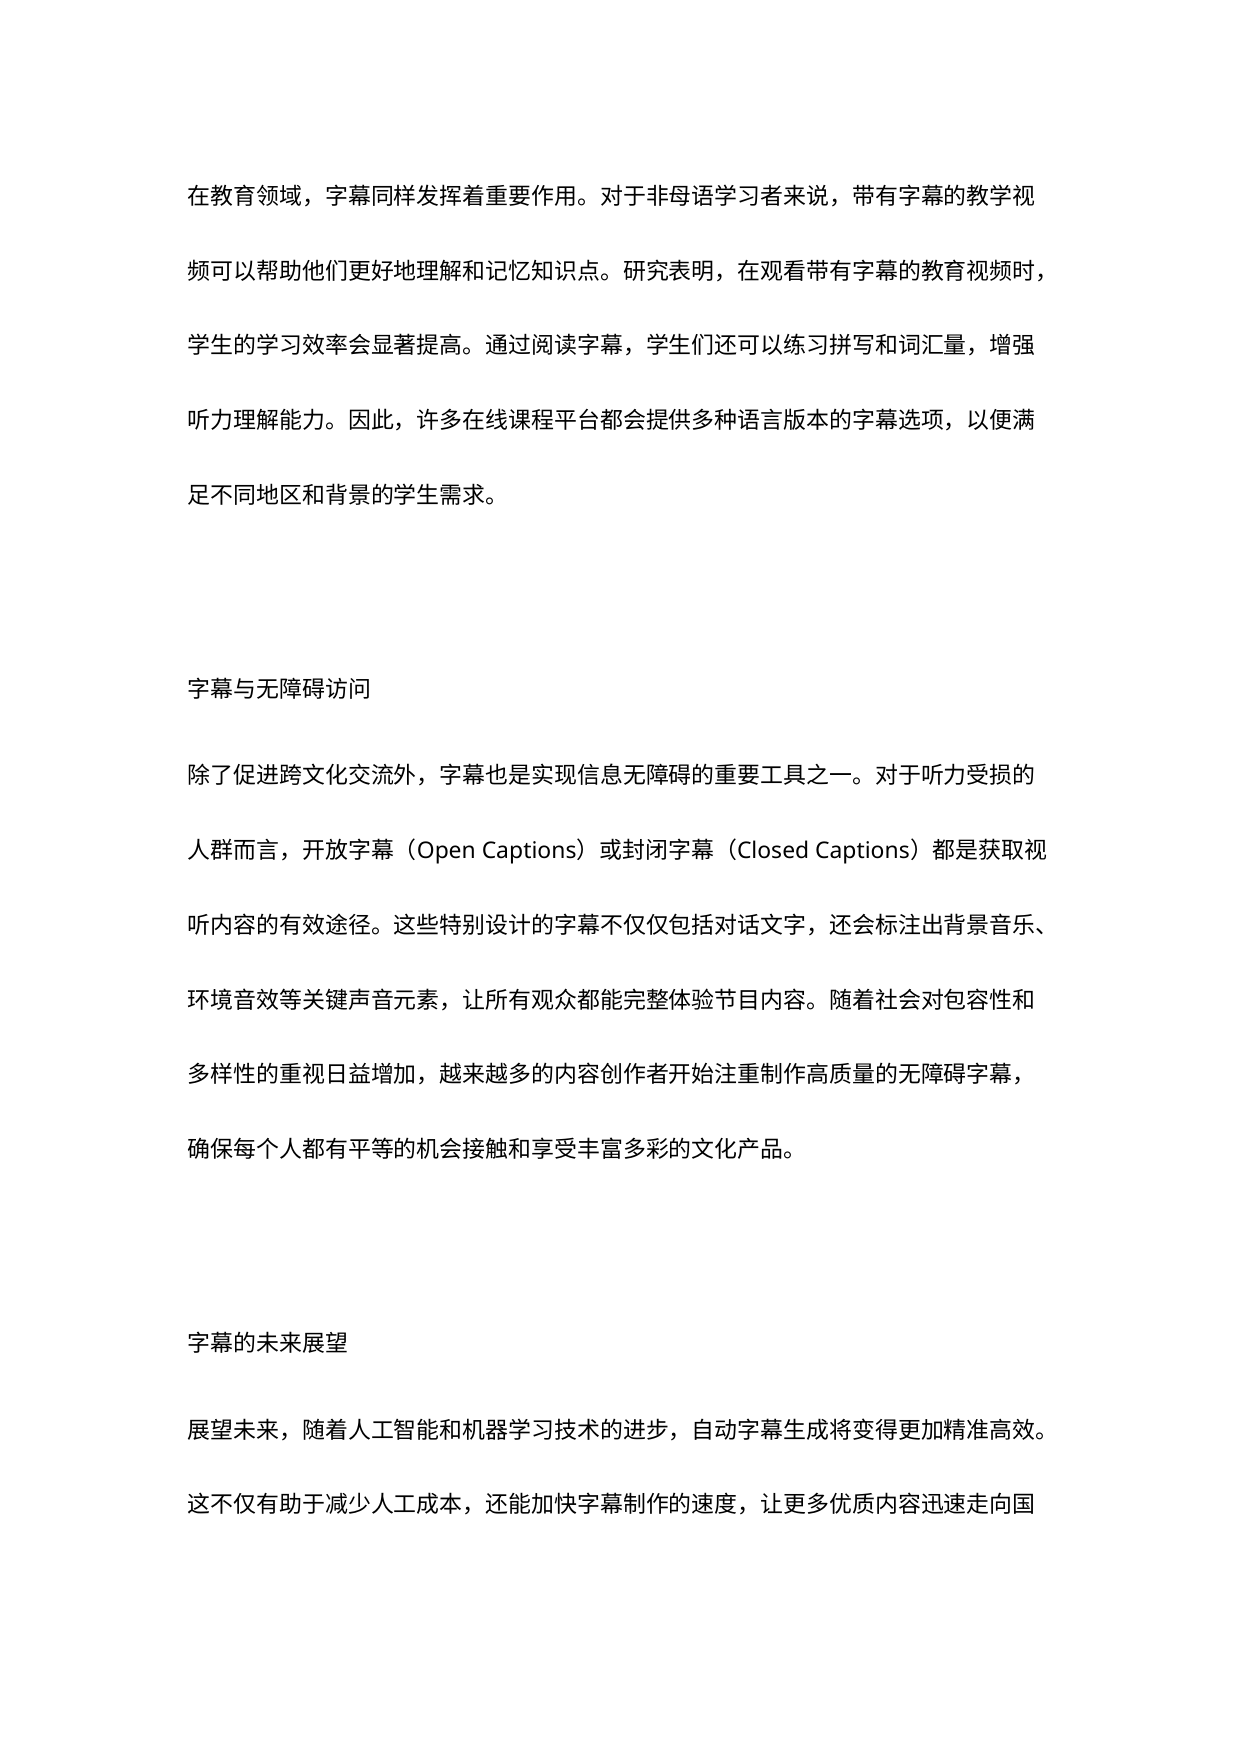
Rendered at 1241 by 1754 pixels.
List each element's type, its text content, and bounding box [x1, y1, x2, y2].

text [187, 1396, 1053, 1536]
text 字幕与无障碍访问 [187, 655, 1053, 720]
text 字幕的未来展望 [187, 1309, 1053, 1374]
text 在教育领域，字幕同样发挥着重要作用。对于非母语学习者来说，带有字幕的教学视频可以帮助他们更好地理解和记忆知识点。研究表明，在观看带有字幕的教育视频时，学生的学习效率会显著提高。通过阅读字幕，学生们还可以练习拼写和词汇量，增强听力理解能力。因此，许多在线课程平台都会提供多种语言版本的字幕选项，以便满足不同地区和背景的学生需求。 [187, 162, 1053, 526]
text 除了促进跨文化交流外，字幕也是实现信息无障碍的重要工具之一。对于听力受损的人群而言，开放字幕（Open Captions）或封闭字幕（Closed Captions）都是获取视听内容的有效途径。这些特别设计的字幕不仅仅包括对话文字，还会标注出背景音乐、环境音效等关键声音元素，让所有观众都能完整体验节目内容。随着社会对包容性和多样性的重视日益增加，越来越多的内容创作者开始注重制作高质量的无障碍字幕，确保每个人都有平等的机会接触和享受丰富多彩的文化产品。 [187, 742, 1053, 1180]
